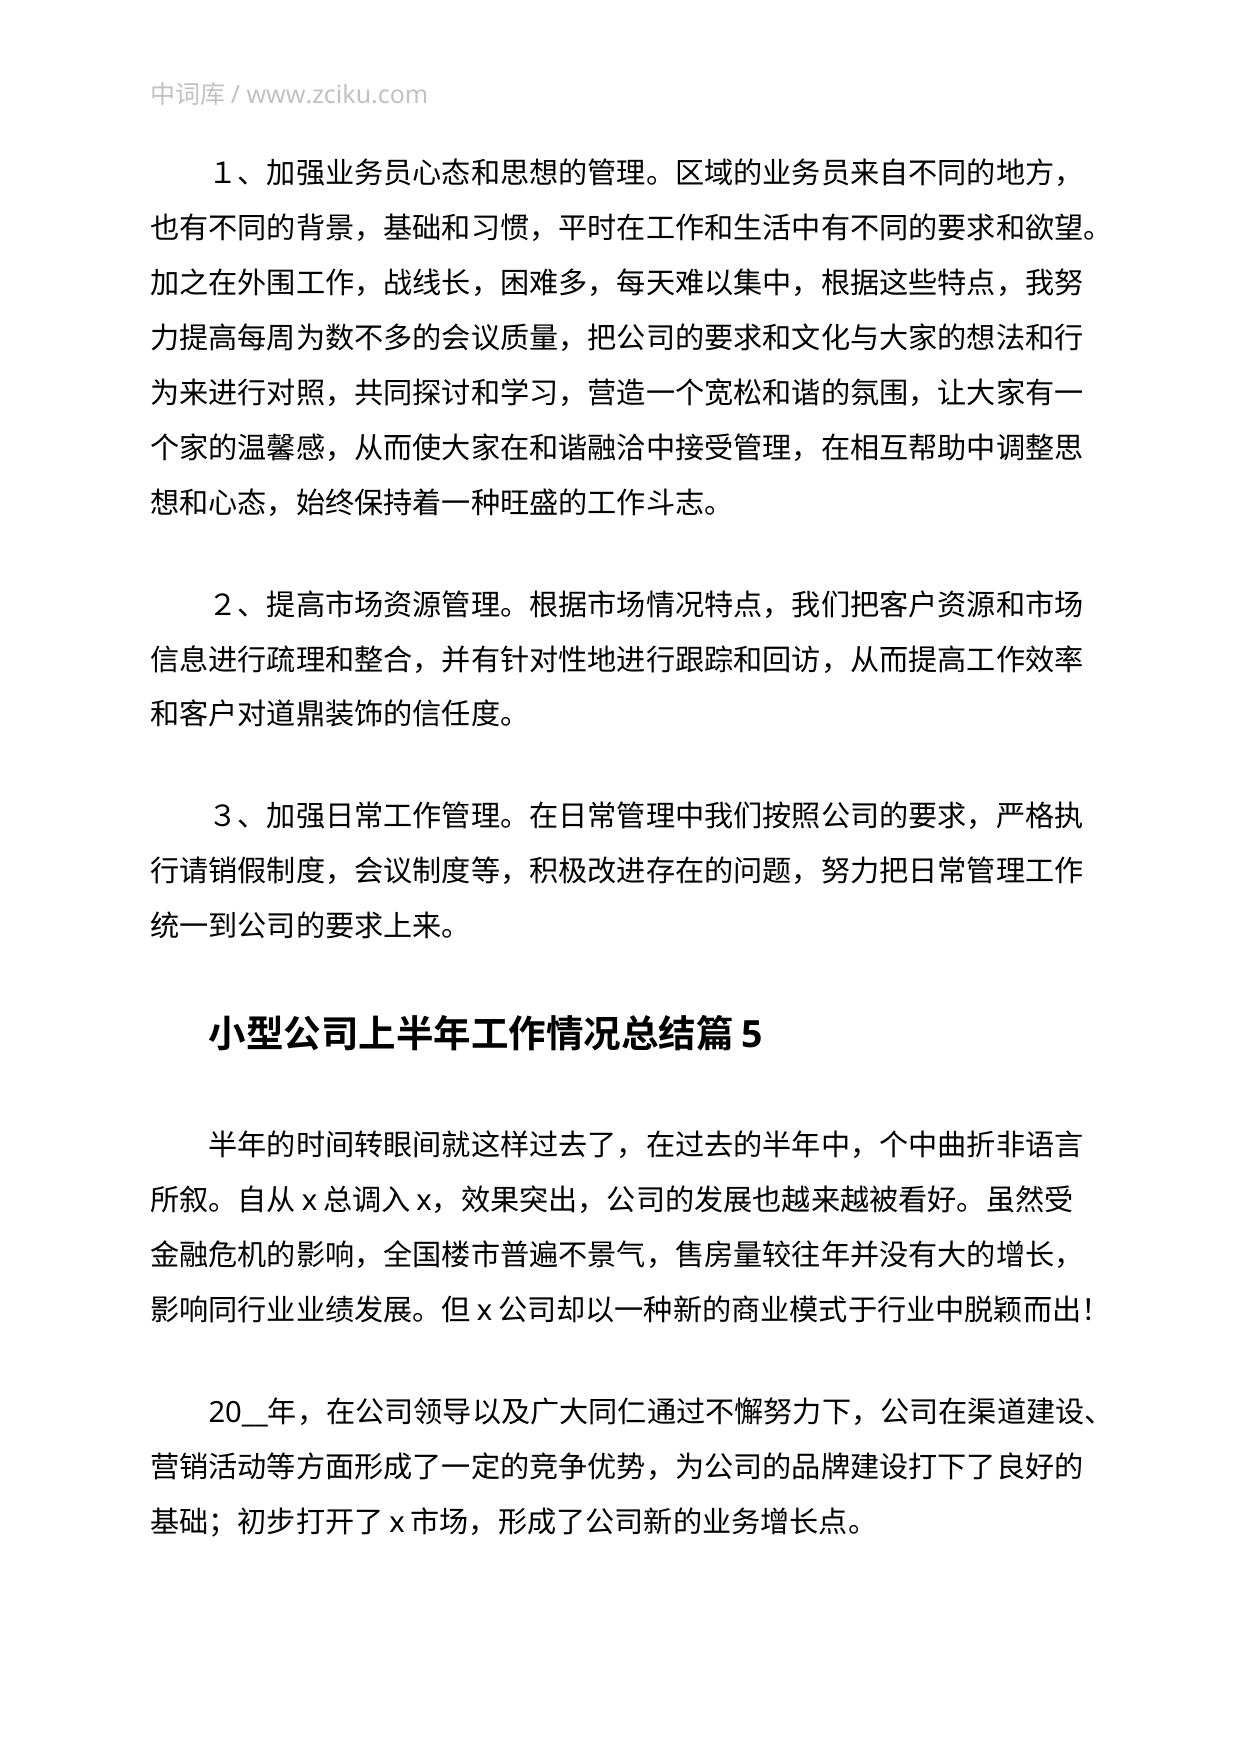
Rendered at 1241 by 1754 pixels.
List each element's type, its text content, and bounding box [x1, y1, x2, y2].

text 半年的时间转眼间就这样过去了，在过去的半年中，个中曲折非语言所叙。自从x总调入x，效果突出，公司的发展也越来越被看好。虽然受金融危机的影响，全国楼市普遍不景气，售房量较往年并没有大的增长，影响同行业业绩发展。但x公司却以一种新的商业模式于行业中脱颖而出！ [150, 1122, 1090, 1329]
text 小型公司上半年工作情况总结篇5 [150, 1004, 1090, 1059]
text 20__年，在公司领导以及广大同仁通过不懈努力下，公司在渠道建设、营销活动等方面形成了一定的竞争优势，为公司的品牌建设打下了良好的基础；初步打开了x市场，形成了公司新的业务增长点。 [150, 1389, 1090, 1541]
text ３、加强日常工作管理。在日常管理中我们按照公司的要求，严格执行请销假制度，会议制度等，积极改进存在的问题，努力把日常管理工作统一到公司的要求上来。 [150, 793, 1090, 945]
text １、加强业务员心态和思想的管理。区域的业务员来自不同的地方，也有不同的背景，基础和习惯，平时在工作和生活中有不同的要求和欲望。加之在外围工作，战线长，困难多，每天难以集中，根据这些特点，我努力提高每周为数不多的会议质量，把公司的要求和文化与大家的想法和行为来进行对照，共同探讨和学习，营造一个宽松和谐的氛围，让大家有一个家的温馨感，从而使大家在和谐融洽中接受管理，在相互帮助中调整思想和心态，始终保持着一种旺盛的工作斗志。 [150, 150, 1090, 522]
text ２、提高市场资源管理。根据市场情况特点，我们把客户资源和市场信息进行疏理和整合，并有针对性地进行跟踪和回访，从而提高工作效率和客户对道鼎装饰的信任度。 [150, 581, 1090, 733]
